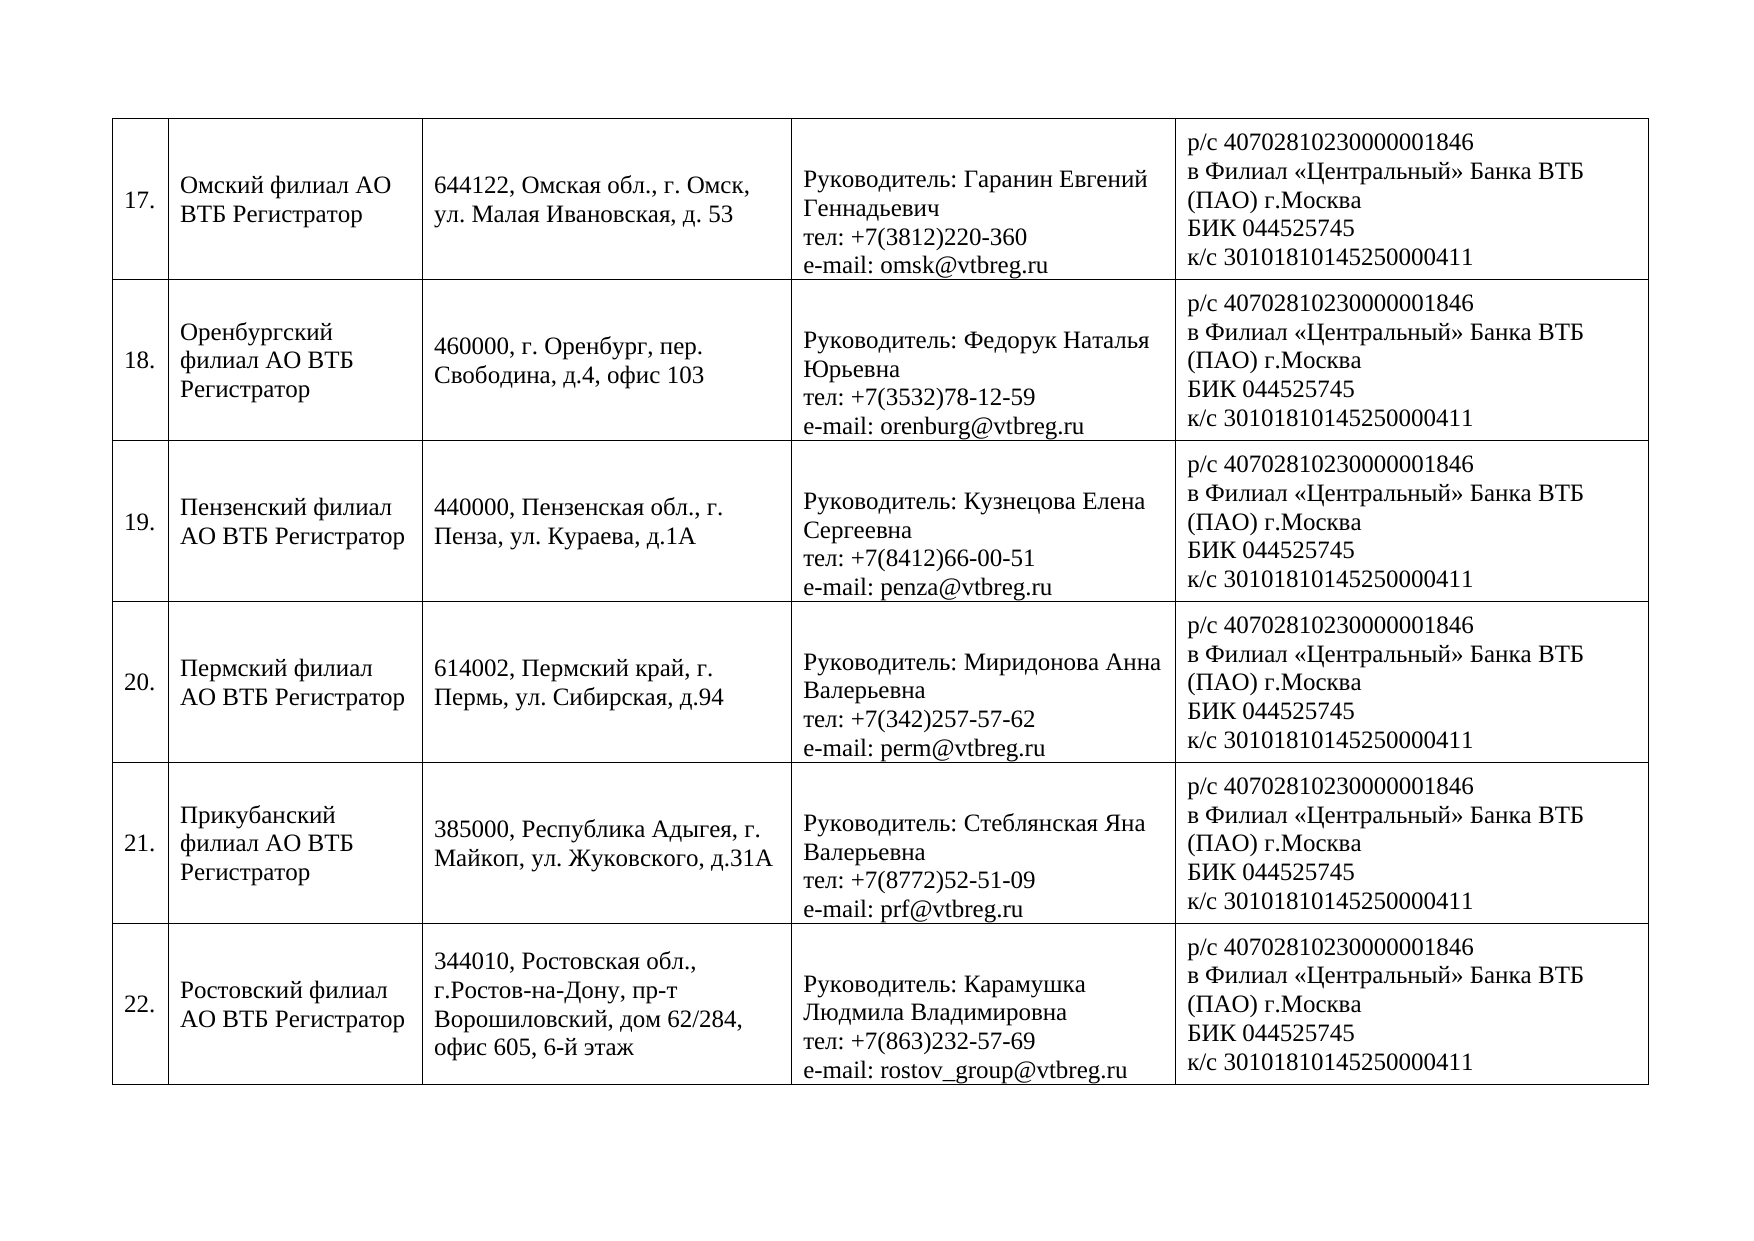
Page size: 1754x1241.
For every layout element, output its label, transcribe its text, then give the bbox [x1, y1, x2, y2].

table_cell Омский филиал АО ВТБ Регистратор [169, 119, 422, 279]
table_cell [113, 441, 168, 601]
table_cell [113, 602, 168, 762]
table_cell Руководитель: Кузнецова Елена Сергеевна тел: +7(8412)66-00-51 e-mail: penza@vtbreg.ru [792, 441, 1175, 601]
table_cell [113, 924, 168, 1084]
table_cell 644122, Омская обл., г. Омск, ул. Малая Ивановская, д. 53 [423, 119, 791, 279]
table_cell [113, 280, 168, 440]
table_cell 440000, Пензенская обл., г. Пенза, ул. Кураева, д.1А [423, 441, 791, 601]
table_cell р/с 40702810230000001846 в Филиал «Центральный» Банка ВТБ (ПАО) г.Москва БИК 044525745 к/с 30101810145250000411 [1176, 924, 1648, 1084]
table_cell Прикубанский филиал АО ВТБ Регистратор [169, 763, 422, 923]
table_cell 460000, г. Оренбург, пер. Свободина, д.4, офис 103 [423, 280, 791, 440]
table_cell [113, 119, 168, 279]
table_cell Руководитель: Миридонова Анна Валерьевна тел: +7(342)257-57-62 e-mail: perm@vtbreg.ru [792, 602, 1175, 762]
table_cell Руководитель: Стеблянская Яна Валерьевна тел: +7(8772)52-51-09 e-mail: prf@vtbreg.ru [792, 763, 1175, 923]
table_cell Оренбургский филиал АО ВТБ Регистратор [169, 280, 422, 440]
table_cell Руководитель: Карамушка Людмила Владимировна тел: +7(863)232-57-69 e-mail: rostov_group@vtbreg.ru [792, 924, 1175, 1084]
table_cell Пермский филиал АО ВТБ Регистратор [169, 602, 422, 762]
table_cell р/с 40702810230000001846 в Филиал «Центральный» Банка ВТБ (ПАО) г.Москва БИК 044525745 к/с 30101810145250000411 [1176, 763, 1648, 923]
table_cell [113, 763, 168, 923]
table_cell Руководитель: Гаранин Евгений Геннадьевич тел: +7(3812)220-360 e-mail: omsk@vtbreg.ru [792, 119, 1175, 279]
table_cell 614002, Пермский край, г. Пермь, ул. Сибирская, д.94 [423, 602, 791, 762]
table_cell р/с 40702810230000001846 в Филиал «Центральный» Банка ВТБ (ПАО) г.Москва БИК 044525745 к/с 30101810145250000411 [1176, 280, 1648, 440]
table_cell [1176, 119, 1648, 279]
table_cell р/с 40702810230000001846 в Филиал «Центральный» Банка ВТБ (ПАО) г.Москва БИК 044525745 к/с 30101810145250000411 [1176, 602, 1648, 762]
table_cell Руководитель: Федорук Наталья Юрьевна тел: +7(3532)78-12-59 e-mail: orenburg@vtbreg.ru [792, 280, 1175, 440]
table_cell р/с 40702810230000001846 в Филиал «Центральный» Банка ВТБ (ПАО) г.Москва БИК 044525745 к/с 30101810145250000411 [1176, 441, 1648, 601]
table_cell 385000, Республика Адыгея, г. Майкоп, ул. Жуковского, д.31А [423, 763, 791, 923]
table_cell Ростовский филиал АО ВТБ Регистратор [169, 924, 422, 1084]
table_cell Пензенский филиал АО ВТБ Регистратор [169, 441, 422, 601]
table_cell 344010, Ростовская обл., г.Ростов-на-Дону, пр-т Ворошиловский, дом 62/284, офис 605, 6-й этаж [423, 924, 791, 1084]
